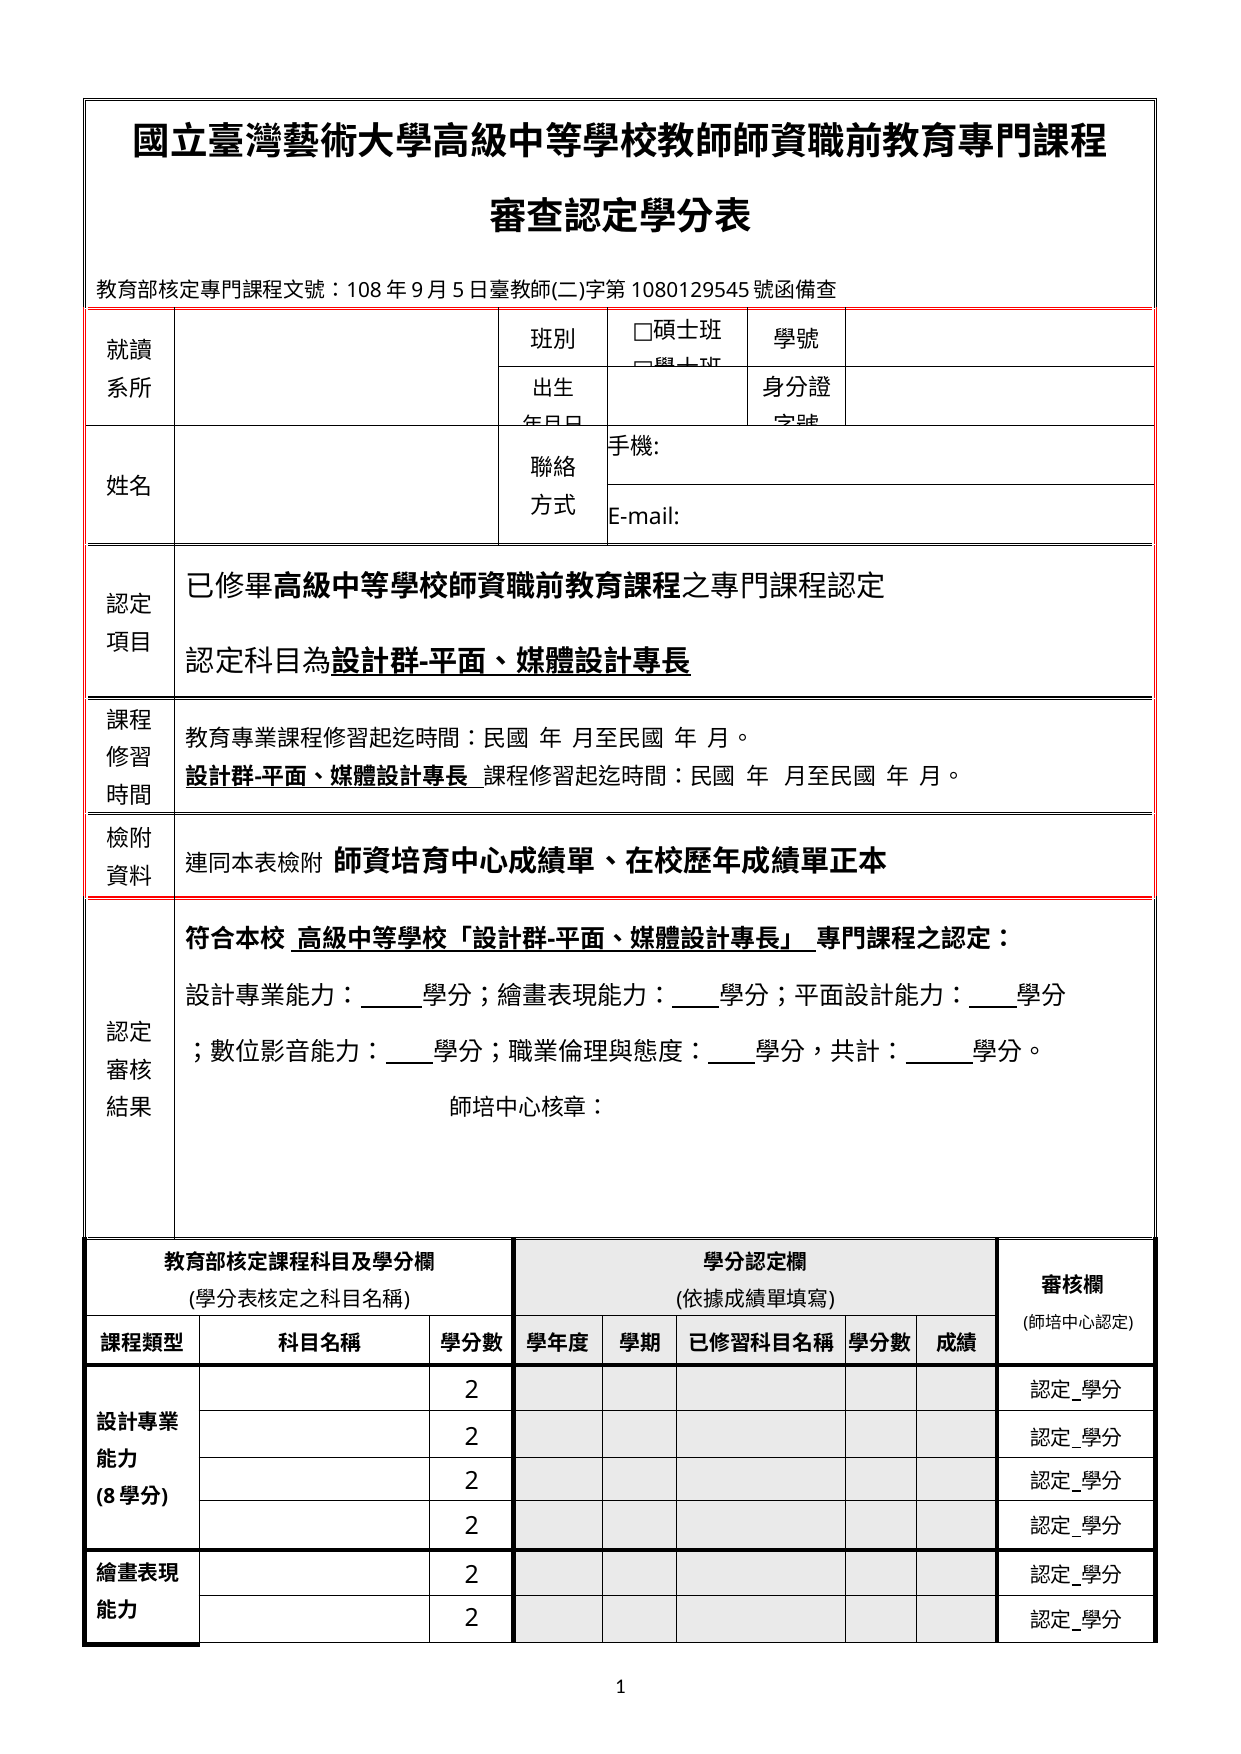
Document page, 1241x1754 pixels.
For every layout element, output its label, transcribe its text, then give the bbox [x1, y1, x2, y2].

table_cell [516, 1411, 602, 1457]
table_cell 身分證字號 [748, 367, 845, 425]
table_cell 2 [430, 1411, 511, 1457]
table_cell 學期 [603, 1316, 676, 1363]
table_cell 出生 年月日 [499, 367, 607, 425]
table_cell 2 [430, 1552, 511, 1595]
table_cell [677, 1596, 845, 1642]
table_cell 姓名 [86, 426, 174, 543]
table_header 國立臺灣藝術大學高級中等學校教師師資職前教育專門課程 審查認定學分表 教育部核定專門課程文號：108年9月5日臺教師(二)字第1080129545號函備查 [86, 101, 1154, 307]
table_cell 學分認定欄 (依據成績單填寫) [516, 1240, 995, 1315]
table_cell [200, 1458, 429, 1500]
table_cell [846, 307, 1155, 366]
table_cell 檢附 資料 [85, 812, 174, 896]
table_cell 班別 [499, 310, 607, 366]
table_cell [516, 1458, 602, 1500]
table_cell 就讀 系所 [85, 307, 174, 425]
table_cell 學分數 [846, 1316, 916, 1363]
table_cell [603, 1458, 676, 1500]
table_cell [846, 367, 1154, 425]
table_cell [175, 310, 498, 425]
table_cell 連同本表檢附 師資培育中心成績單、在校歷年成績單正本 [175, 812, 1155, 896]
table_cell [200, 1596, 429, 1642]
table_cell 認定 學分 [999, 1501, 1153, 1548]
table_cell □碩士班 □學士班 [608, 310, 747, 366]
table_cell [200, 1552, 429, 1595]
table_cell 學年度 [516, 1316, 602, 1363]
table_cell 2 [430, 1596, 511, 1642]
table_cell 2 [430, 1501, 511, 1548]
table_cell 學號 [748, 310, 845, 366]
table_cell 認定 項目 [85, 543, 174, 696]
table_cell [603, 1552, 676, 1595]
table_cell [677, 1552, 845, 1595]
table_cell 認定 學分 [999, 1552, 1153, 1595]
table_cell [200, 1367, 429, 1410]
table_cell [516, 1552, 602, 1595]
table_cell [846, 1596, 916, 1642]
table_cell 認定審核結果 [86, 896, 174, 1237]
table_cell [608, 367, 747, 425]
table_cell [603, 1411, 676, 1457]
table_cell 課程修習時間 [86, 696, 174, 812]
table_cell [200, 1501, 429, 1548]
table_cell 教育部核定課程科目及學分欄 (學分表核定之科目名稱) [87, 1240, 511, 1315]
table_cell 成績 [917, 1316, 995, 1363]
table_cell 2 [430, 1458, 511, 1500]
table_cell 審核欄 (師培中心認定) [999, 1240, 1153, 1363]
table_cell 聯絡 方式 [499, 426, 607, 543]
table_cell [516, 1596, 602, 1642]
table_cell 認定 學分 [999, 1596, 1153, 1642]
table_cell 學分數 [430, 1316, 511, 1363]
table_cell 手機: [608, 426, 1154, 484]
table_cell [917, 1596, 995, 1642]
table_cell 教育專業課程修習起迄時間：民國 年 月至民國 年 月。 設計群-平面、媒體設計專長 課程修習起迄時間：民國 年 月至民國 年 月。 [175, 696, 1154, 812]
table_cell 認定 學分 [999, 1411, 1153, 1457]
table_cell 認定 學分 [999, 1458, 1153, 1500]
table_cell [846, 1367, 916, 1410]
table_cell [677, 1458, 845, 1500]
table_cell 繪畫表現能力 (8學分) [87, 1552, 199, 1642]
table_cell [603, 1501, 676, 1548]
table_cell 設計專業能力 (8學分) [87, 1367, 199, 1548]
table_cell 已修畢高級中等學校師資職前教育課程之專門課程認定 認定科目為設計群-平面、媒體設計專長 [175, 543, 1155, 696]
table_cell 課程類型 [87, 1316, 199, 1363]
table_cell [846, 1411, 916, 1457]
table_cell [846, 1458, 916, 1500]
table_cell 科目名稱 [200, 1316, 429, 1363]
table_cell [846, 1552, 916, 1595]
table_cell [516, 1367, 602, 1410]
table_cell [917, 1501, 995, 1548]
table_cell E-mail: [608, 485, 1154, 543]
table_cell [200, 1411, 429, 1457]
table_cell [917, 1552, 995, 1595]
table_cell [603, 1596, 676, 1642]
table_cell [917, 1367, 995, 1410]
table_cell [846, 1501, 916, 1548]
table_cell [677, 1367, 845, 1410]
table_cell [516, 1501, 602, 1548]
table_cell [917, 1458, 995, 1500]
table_cell [175, 426, 498, 543]
table_cell 認定 學分 [999, 1367, 1153, 1410]
table_cell 已修習科目名稱 [677, 1316, 845, 1363]
table_cell [677, 1411, 845, 1457]
table_cell 符合本校 高級中等學校「設計群-平面、媒體設計專長」 專門課程之認定： 設計專業能力： 學分；繪畫表現能力： 學分；平面設計能力： 學分 ；數位影音能力： 學分；職業倫理與態度： 學分，共計： 學分。 師培中心核章： [175, 896, 1154, 1237]
table_cell [603, 1367, 676, 1410]
table_cell [917, 1411, 995, 1457]
table_cell 2 [430, 1367, 511, 1410]
table_cell [677, 1501, 845, 1548]
